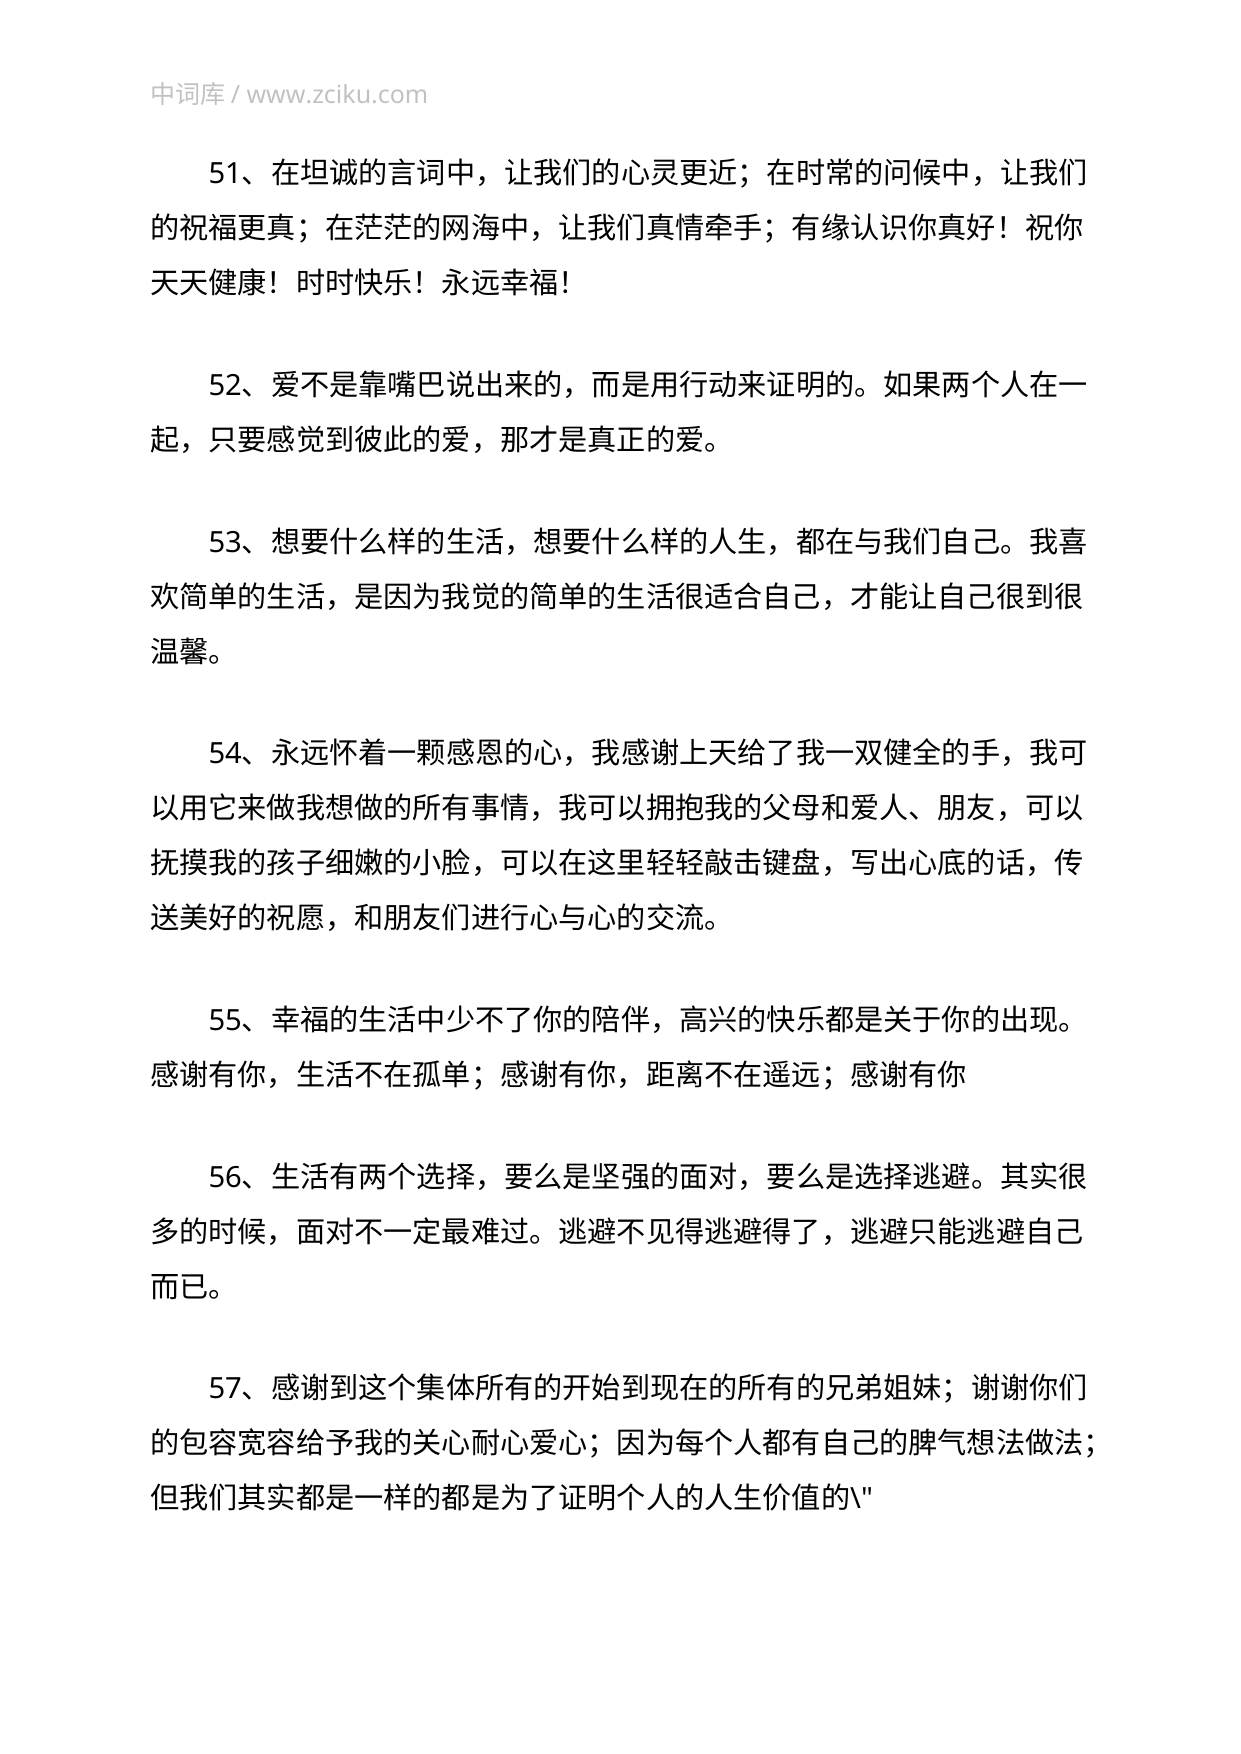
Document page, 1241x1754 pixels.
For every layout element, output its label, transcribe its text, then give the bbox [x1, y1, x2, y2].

text 57、感谢到这个集体所有的开始到现在的所有的兄弟姐妹；谢谢你们的包容宽容给予我的关心耐心爱心；因为每个人都有自己的脾气想法做法；但我们其实都是一样的都是为了证明个人的人生价值的\" [150, 1365, 1090, 1517]
text 51、在坦诚的言词中，让我们的心灵更近；在时常的问候中，让我们的祝福更真；在茫茫的网海中，让我们真情牵手；有缘认识你真好！祝你天天健康！时时快乐！永远幸福！ [150, 150, 1090, 302]
text 54、永远怀着一颗感恩的心，我感谢上天给了我一双健全的手，我可以用它来做我想做的所有事情，我可以拥抱我的父母和爱人、朋友，可以抚摸我的孩子细嫩的小脸，可以在这里轻轻敲击键盘，写出心底的话，传送美好的祝愿，和朋友们进行心与心的交流。 [150, 730, 1090, 937]
text 52、爱不是靠嘴巴说出来的，而是用行动来证明的。如果两个人在一起，只要感觉到彼此的爱，那才是真正的爱。 [150, 362, 1090, 459]
text 55、幸福的生活中少不了你的陪伴，高兴的快乐都是关于你的出现。感谢有你，生活不在孤单；感谢有你，距离不在遥远；感谢有你 [150, 997, 1090, 1094]
text 53、想要什么样的生活，想要什么样的人生，都在与我们自己。我喜欢简单的生活，是因为我觉的简单的生活很适合自己，才能让自己很到很温馨。 [150, 518, 1090, 671]
text 56、生活有两个选择，要么是坚强的面对，要么是选择逃避。其实很多的时候，面对不一定最难过。逃避不见得逃避得了，逃避只能逃避自己而已。 [150, 1153, 1090, 1306]
